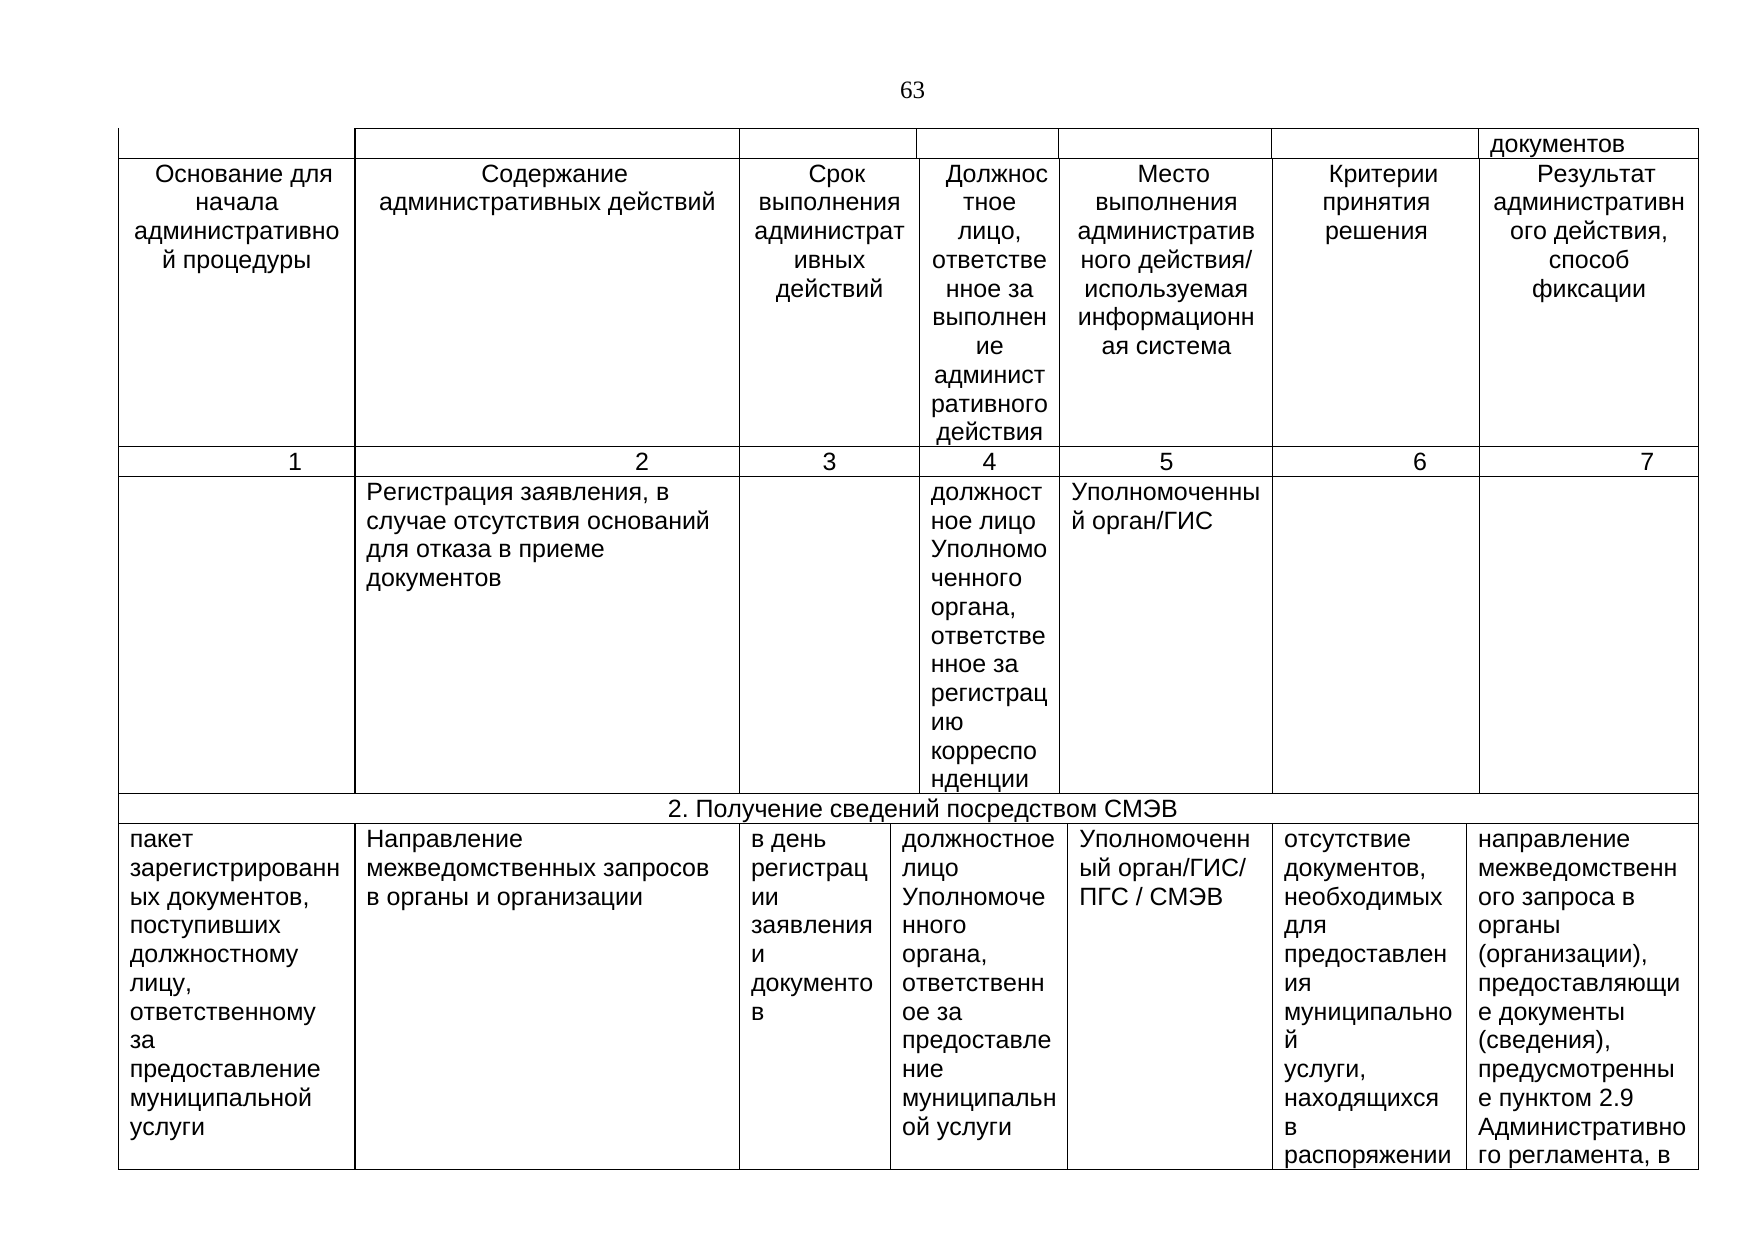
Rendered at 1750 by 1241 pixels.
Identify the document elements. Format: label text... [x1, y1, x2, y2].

table_cell 2. Получение сведений посредством СМЭВ [119, 794, 1698, 823]
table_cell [1273, 824, 1466, 1169]
table_cell [1480, 477, 1698, 793]
table_cell 6 [1273, 447, 1479, 476]
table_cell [356, 129, 739, 158]
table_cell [740, 824, 890, 1169]
table_cell 5 [1060, 447, 1272, 476]
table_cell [119, 824, 354, 1169]
table_cell 7 [1480, 447, 1698, 476]
table_cell 1 [119, 447, 354, 476]
table_cell Критерии принятия решения [1273, 159, 1479, 446]
table_cell [1273, 477, 1479, 793]
table_cell 4 [920, 447, 1059, 476]
table_cell Должностное лицо, ответственное за выполнение административного действия [920, 159, 1059, 446]
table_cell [891, 824, 1067, 1169]
table_cell Место выполнения административного действия/ используемая информационная система [1060, 159, 1272, 446]
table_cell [1467, 824, 1698, 1169]
table_cell Результат административного действия, способ фиксации [1480, 159, 1698, 446]
table_cell должностное лицо Уполномоченного органа, ответственное за регистрацию корреспонденции [920, 477, 1059, 793]
table_cell [740, 477, 919, 793]
table_cell Уполномоченный орган/ГИС [1060, 477, 1272, 793]
table_cell [119, 477, 354, 793]
table_cell Срок выполнения административных действий [740, 159, 919, 446]
table_cell 3 [740, 447, 919, 476]
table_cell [1068, 824, 1272, 1169]
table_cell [356, 824, 739, 1169]
table_cell Основание для начала административной процедуры [119, 159, 354, 446]
table_cell 2 [356, 447, 739, 476]
table_cell Регистрация заявления, в случае отсутствия оснований для отказа в приеме документов [356, 477, 739, 793]
table_cell Содержание административных действий [356, 159, 739, 446]
